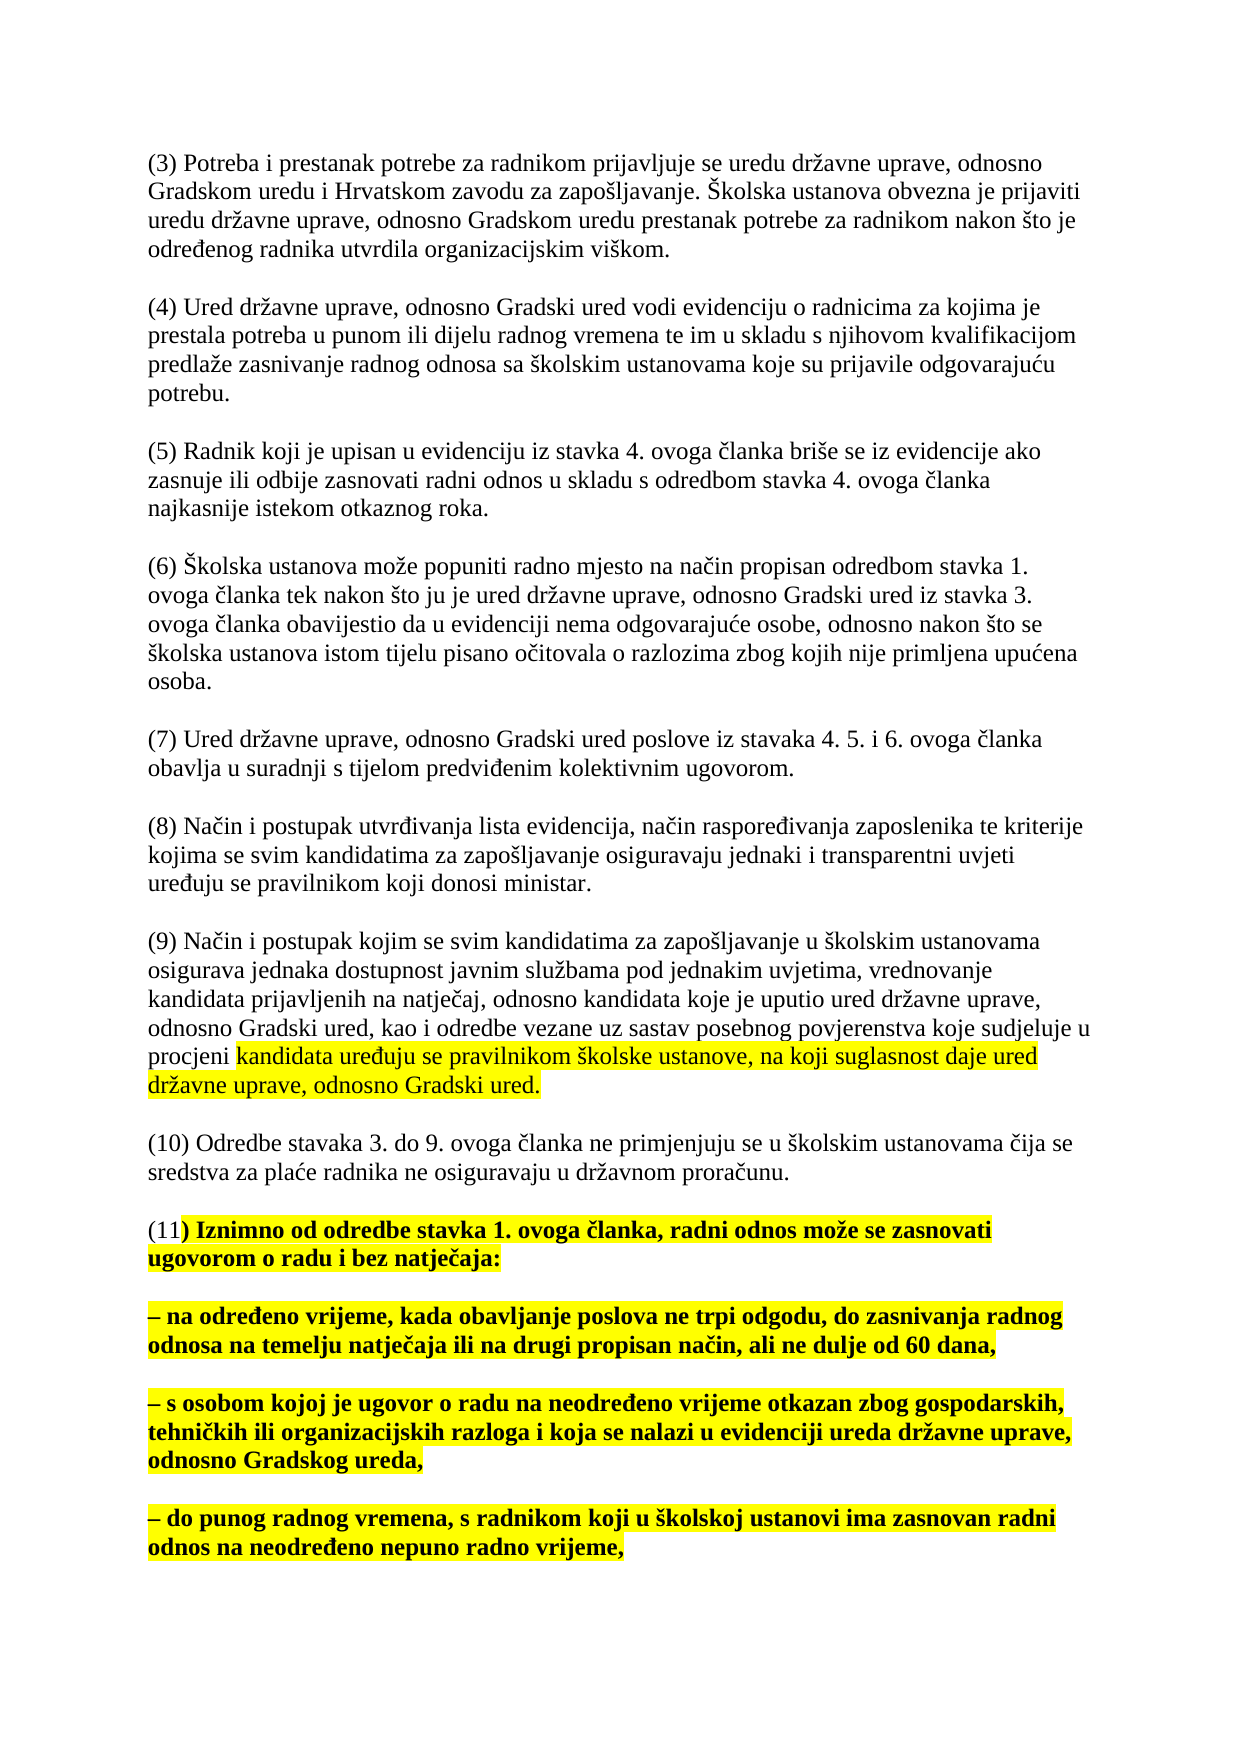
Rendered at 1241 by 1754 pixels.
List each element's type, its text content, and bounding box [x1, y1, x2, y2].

text (3) Potreba i prestanak potrebe za radnikom prijavljuje se uredu državne uprave, odnosno Gradskom uredu i Hrvatskom zavodu za zapošljavanje. Školska ustanova obvezna je prijaviti uredu državne uprave, odnosno Gradskom uredu prestanak potrebe za radnikom nakon što je određenog radnika utvrdila organizacijskim viškom. [148, 148, 1093, 263]
text (8) Način i postupak utvrđivanja lista evidencija, način raspoređivanja zaposlenika te kriterije kojima se svim kandidatima za zapošljavanje osiguravaju jednaki i transparentni uvjeti uređuju se pravilnikom koji donosi ministar. [148, 811, 1093, 897]
text (6) Školska ustanova može popuniti radno mjesto na način propisan odredbom stavka 1. ovoga članka tek nakon što ju je ured državne uprave, odnosno Gradski ured iz stavka 3. ovoga članka obavijestio da u evidenciji nema odgovarajuće osobe, odnosno nakon što se školska ustanova istom tijelu pisano očitovala o razlozima zbog kojih nije primljena upućena osoba. [148, 551, 1093, 695]
text (11) Iznimno od odredbe stavka 1. ovoga članka, radni odnos može se zasnovati ugovorom o radu i bez natječaja: [148, 1215, 1093, 1272]
text – s osobom kojoj je ugovor o radu na neodređeno vrijeme otkazan zbog gospodarskih, tehničkih ili organizacijskih razloga i koja se nalazi u evidenciji ureda državne uprave, odnosno Gradskog ureda, [423, 1388, 1093, 1474]
text (5) Radnik koji je upisan u evidenciju iz stavka 4. ovoga članka briše se iz evidencije ako zasnuje ili odbije zasnovati radni odnos u skladu s odredbom stavka 4. ovoga članka najkasnije istekom otkaznog roka. [148, 436, 1093, 522]
text (7) Ured državne uprave, odnosno Gradski ured poslove iz stavaka 4. 5. i 6. ovoga članka obavlja u suradnji s tijelom predviđenim kolektivnim ugovorom. [148, 724, 1093, 782]
text (10) Odredbe stavaka 3. do 9. ovoga članka ne primjenjuju se u školskim ustanovama čija se sredstva za plaće radnika ne osiguravaju u državnom proračunu. [148, 1128, 1093, 1186]
text (4) Ured državne uprave, odnosno Gradski ured vodi evidenciju o radnicima za kojima je prestala potreba u punom ili dijelu radnog vremena te im u skladu s njihovom kvalifikacijom predlaže zasnivanje radnog odnosa sa školskim ustanovama koje su prijavile odgovarajuću potrebu. [148, 292, 1093, 407]
text (9) Način i postupak kojim se svim kandidatima za zapošljavanje u školskim ustanovama osigurava jednaka dostupnost javnim službama pod jednakim uvjetima, vrednovanje kandidata prijavljenih na natječaj, odnosno kandidata koje je uputio ured državne uprave, odnosno Gradski ured, kao i odredbe vezane uz sastav posebnog povjerenstva koje sudjeluje u procjeni kandidata uređuju se pravilnikom školske ustanove, na koji suglasnost daje ured državne uprave, odnosno Gradski ured. [148, 926, 1093, 1099]
text – do punog radnog vremena, s radnikom koji u školskoj ustanovi ima zasnovan radni odnos na neodređeno nepuno radno vrijeme, [148, 1503, 1093, 1561]
